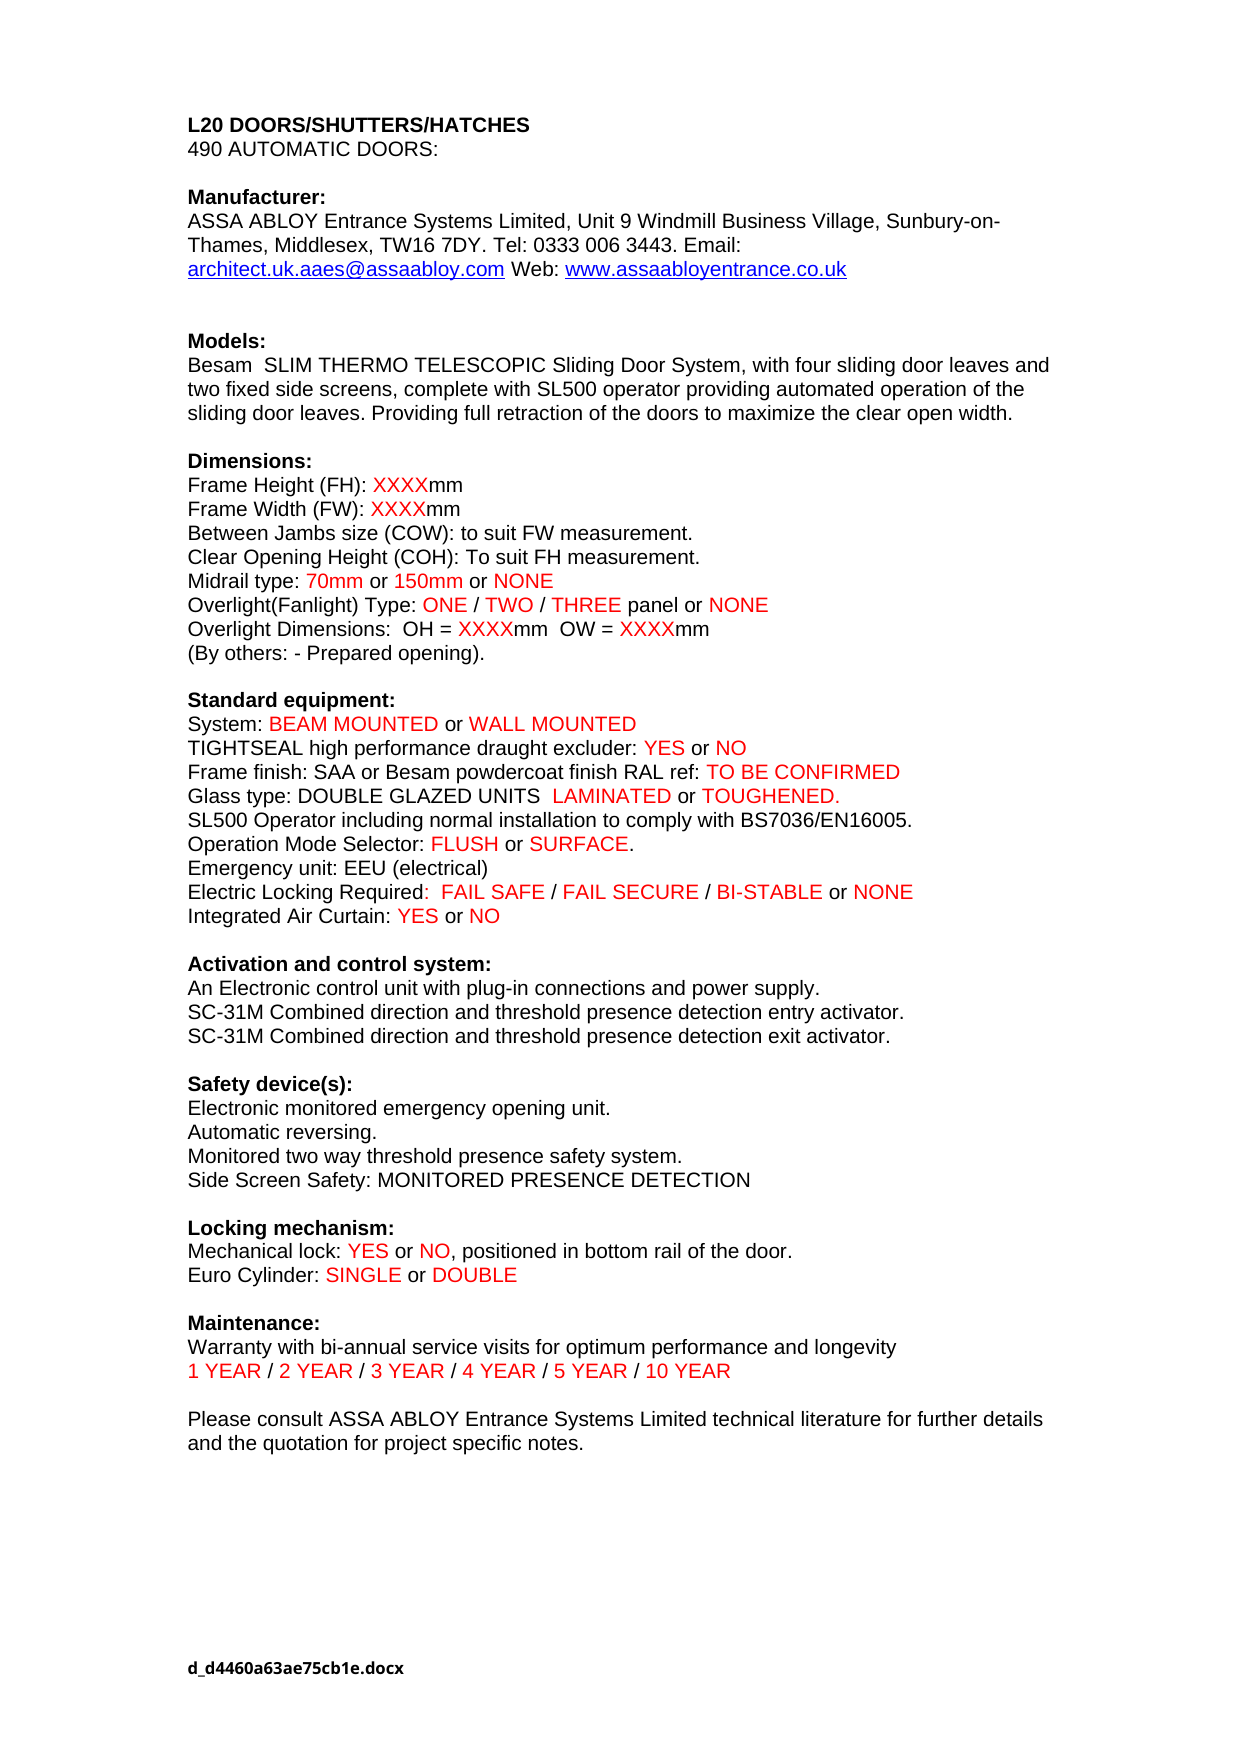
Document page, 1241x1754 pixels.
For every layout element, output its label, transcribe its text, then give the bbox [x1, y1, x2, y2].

text Overlight(Fanlight) Type: ONE / TWO / THREE panel or NONE [187, 592, 1053, 616]
text Safety device(s): [187, 1072, 1053, 1096]
text Monitored two way threshold presence safety system. [187, 1143, 1053, 1167]
text (By others: - Prepared opening). [187, 640, 1053, 664]
text Dimensions: [187, 449, 1053, 473]
text Side Screen Safety: MONITORED PRESENCE DETECTION [187, 1167, 1053, 1191]
text Euro Cylinder: SINGLE or DOUBLE [187, 1263, 1053, 1287]
text Standard equipment: System: BEAM MOUNTED or WALL MOUNTED [187, 688, 1053, 736]
text Frame finish: SAA or Besam powdercoat finish RAL ref: To be confirmed [187, 760, 1053, 784]
text Frame Height (FH): XXXXmm [187, 473, 1053, 497]
text Between Jambs size (COW): to suit FW measurement. [187, 521, 1053, 544]
text TIGHTSEAL high performance draught excluder: YES or NO [187, 736, 1053, 760]
text Frame Width (FW): XXXXmm [187, 497, 1053, 521]
text Electronic monitored emergency opening unit. [187, 1096, 1053, 1119]
text Clear Opening Height (COH): To suit FH measurement. [187, 544, 1053, 568]
text Emergency unit: EEU (electrical) [187, 856, 1053, 880]
text 1 YEAR / 2 YEAR / 3 YEAR / 4 YEAR / 5 YEAR / 10 YEAR [187, 1359, 1053, 1383]
text Automatic reversing. [187, 1119, 1053, 1143]
text Integrated Air Curtain: YES or NO [187, 904, 1053, 928]
text An Electronic control unit with plug-in connections and power supply. SC-31M Combined direction and threshold presence detection entry activator. SC-31M Combined direction and threshold presence detection exit activator. [187, 976, 1053, 1048]
text Models: Besam SLIM THERMO TELESCOPIC Sliding Door System, with four sliding door leaves and two fixed side screens, complete with SL500 operator providing automated operation of the sliding door leaves. Providing full retraction of the doors to maximize the clear open width. [187, 329, 1053, 425]
text Warranty with bi-annual service visits for optimum performance and longevity [187, 1335, 1053, 1359]
text Locking mechanism: [187, 1215, 1053, 1239]
text Activation and control system: [187, 952, 1053, 976]
text Midrail type: 70mm or 150mm or NONE [187, 568, 1053, 592]
text Please consult ASSA ABLOY Entrance Systems Limited technical literature for further details and the quotation for project specific notes. [187, 1407, 1053, 1455]
text L20 DOORS/SHUTTERS/HATCHES 490 AUTOMATIC DOORS: [187, 113, 1053, 161]
text SL500 Operator including normal installation to comply with BS7036/EN16005. Operation Mode Selector: FLUSH or SURFACE. [187, 808, 1053, 856]
text Manufacturer: [187, 185, 1053, 209]
text Electric Locking Required: FAIL SAFE / FAIL SECURE / BI-STABLE or NONE [187, 880, 1053, 904]
text ASSA ABLOY Entrance Systems Limited, Unit 9 Windmill Business Village, Sunbury-on-Thames, Middlesex, TW16 7DY. Tel: 0333 006 3443. Email: architect.uk.aaes@assaabloy.com Web: www.assaabloyentrance.co.uk [187, 209, 1053, 281]
text Overlight Dimensions: OH = XXXXmm OW = XXXXmm [187, 616, 1053, 640]
text Maintenance: [187, 1311, 1053, 1335]
text Glass type: DOUBLE GLAZED UNITS laminated or TOUGHENED. [187, 784, 1053, 808]
text Mechanical lock: YES or NO, positioned in bottom rail of the door. [187, 1239, 1053, 1263]
